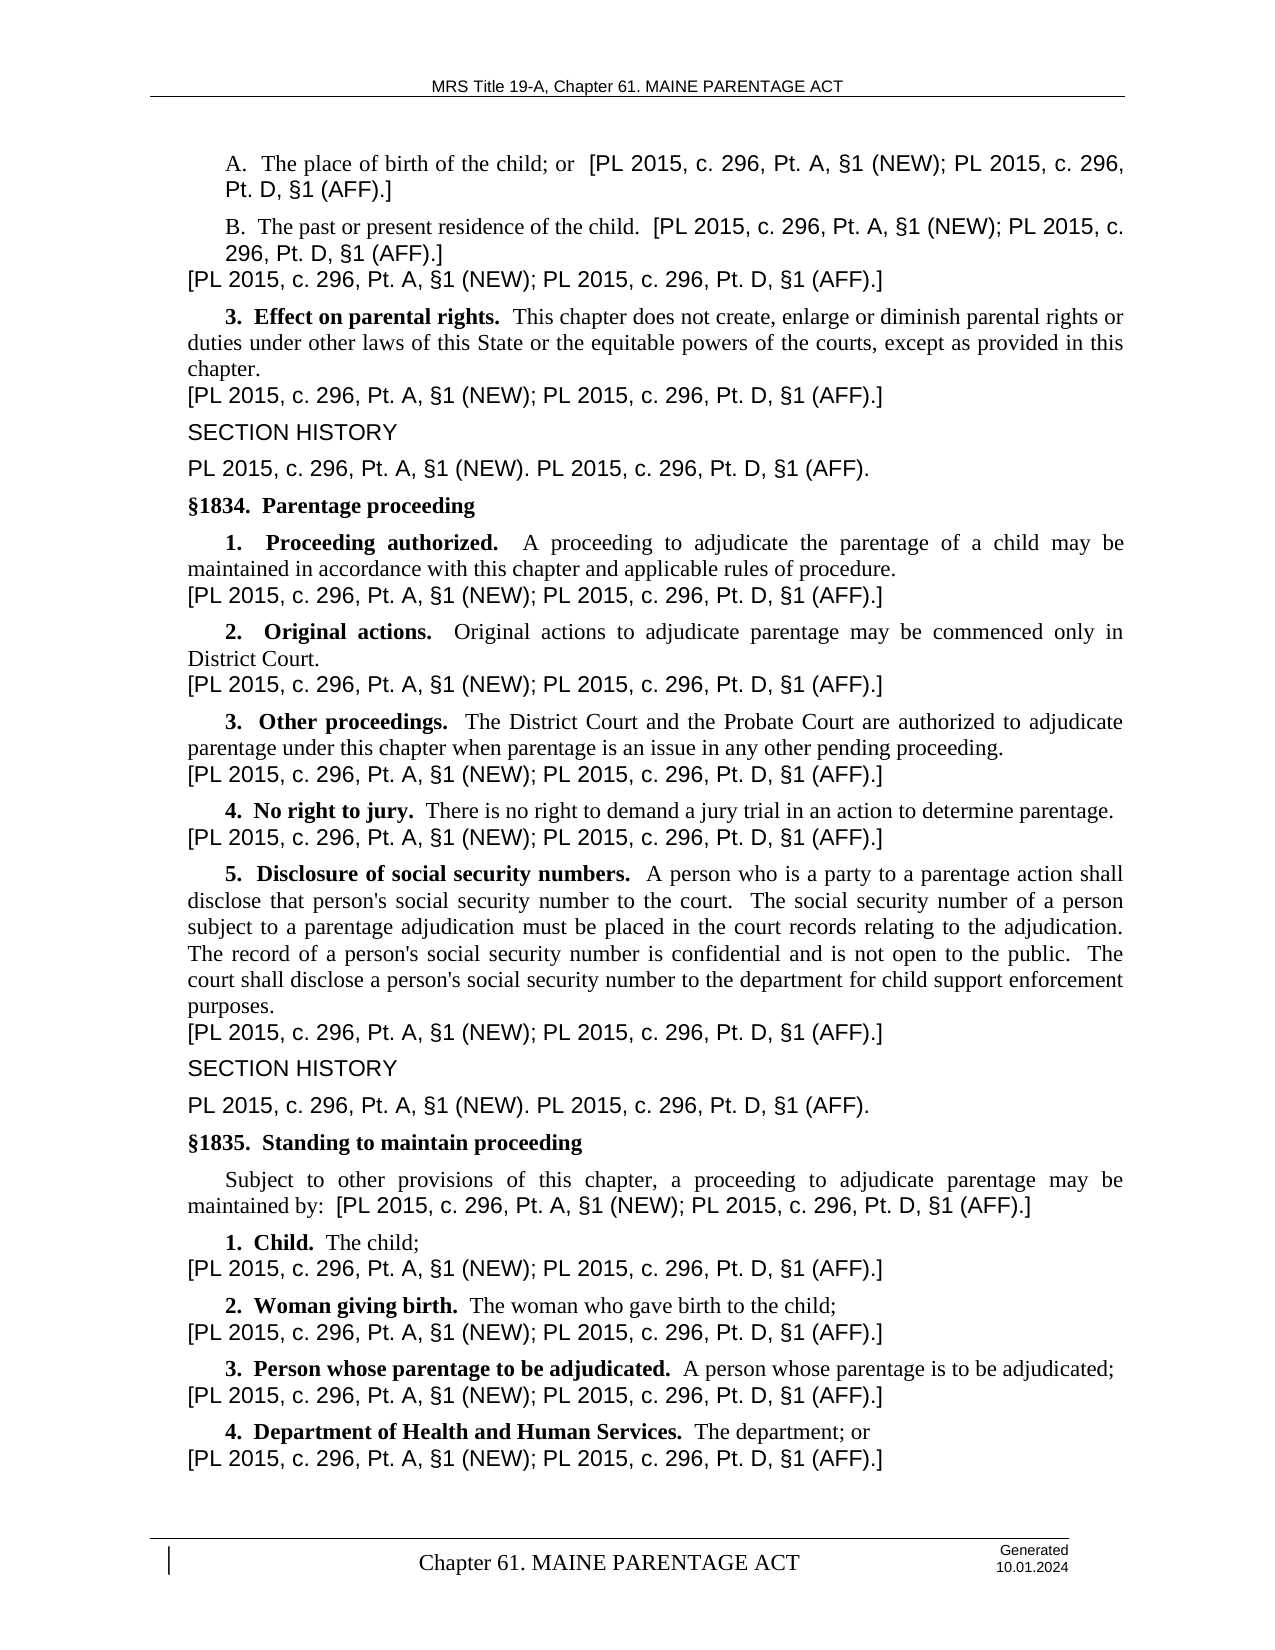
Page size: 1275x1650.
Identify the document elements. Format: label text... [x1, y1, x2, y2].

text B. The past or present residence of the child. [PL 2015, c. 296, Pt. A, §1 (NEW); PL 2015, c. 296, Pt. D, §1 (AFF).] [225, 213, 1125, 266]
text 3. Person whose parentage to be adjudicated. A person whose parentage is to be adjudicated; [187, 1355, 1125, 1382]
text [PL 2015, c. 296, Pt. A, §1 (NEW); PL 2015, c. 296, Pt. D, §1 (AFF).] [187, 1382, 1125, 1408]
text 5. Disclosure of social security numbers. A person who is a party to a parentage action shall disclose that person's social security number to the court. The social security number of a person subject to a parentage adjudication must be placed in the court records relating to the adjudication. The record of a person's social security number is confidential and is not open to the public. The court shall disclose a person's social security number to the department for child support enforcement purposes. [187, 861, 1125, 1019]
text 4. No right to jury. There is no right to demand a jury trial in an action to determine parentage. [187, 797, 1125, 824]
text 3. Effect on parental rights. This chapter does not create, enlarge or diminish parental rights or duties under other laws of this State or the equitable powers of the courts, except as provided in this chapter. [187, 303, 1125, 382]
text 2. Woman giving birth. The woman who gave birth to the child; [187, 1292, 1125, 1318]
text [PL 2015, c. 296, Pt. A, §1 (NEW); PL 2015, c. 296, Pt. D, §1 (AFF).] [187, 761, 1125, 787]
text 1. Child. The child; [187, 1229, 1125, 1255]
text SECTION HISTORY [187, 419, 1125, 445]
text §1834. Parentage proceeding [187, 492, 1125, 518]
text 3. Other proceedings. The District Court and the Probate Court are authorized to adjudicate parentage under this chapter when parentage is an issue in any other pending proceeding. [187, 708, 1125, 761]
text 4. Department of Health and Human Services. The department; or [187, 1418, 1125, 1445]
text [PL 2015, c. 296, Pt. A, §1 (NEW); PL 2015, c. 296, Pt. D, §1 (AFF).] [187, 1255, 1125, 1282]
text Subject to other provisions of this chapter, a proceeding to adjudicate parentage may be maintained by: [PL 2015, c. 296, Pt. A, §1 (NEW); PL 2015, c. 296, Pt. D, §1 (AFF).] [187, 1166, 1125, 1218]
text [PL 2015, c. 296, Pt. A, §1 (NEW); PL 2015, c. 296, Pt. D, §1 (AFF).] [187, 1445, 1125, 1471]
text [PL 2015, c. 296, Pt. A, §1 (NEW); PL 2015, c. 296, Pt. D, §1 (AFF).] [187, 1318, 1125, 1345]
text PL 2015, c. 296, Pt. A, §1 (NEW). PL 2015, c. 296, Pt. D, §1 (AFF). [187, 455, 1125, 482]
text A. The place of birth of the child; or [PL 2015, c. 296, Pt. A, §1 (NEW); PL 2015, c. 296, Pt. D, §1 (AFF).] [225, 150, 1125, 203]
text SECTION HISTORY [187, 1055, 1125, 1082]
text [PL 2015, c. 296, Pt. A, §1 (NEW); PL 2015, c. 296, Pt. D, §1 (AFF).] [187, 824, 1125, 850]
text 2. Original actions. Original actions to adjudicate parentage may be commenced only in District Court. [187, 618, 1125, 671]
text §1835. Standing to maintain proceeding [187, 1129, 1125, 1155]
text PL 2015, c. 296, Pt. A, §1 (NEW). PL 2015, c. 296, Pt. D, §1 (AFF). [187, 1092, 1125, 1118]
text 1. Proceeding authorized. A proceeding to adjudicate the parentage of a child may be maintained in accordance with this chapter and applicable rules of procedure. [187, 529, 1125, 582]
text [PL 2015, c. 296, Pt. A, §1 (NEW); PL 2015, c. 296, Pt. D, §1 (AFF).] [187, 266, 1125, 292]
text [PL 2015, c. 296, Pt. A, §1 (NEW); PL 2015, c. 296, Pt. D, §1 (AFF).] [187, 382, 1125, 408]
text [PL 2015, c. 296, Pt. A, §1 (NEW); PL 2015, c. 296, Pt. D, §1 (AFF).] [187, 1019, 1125, 1045]
text [PL 2015, c. 296, Pt. A, §1 (NEW); PL 2015, c. 296, Pt. D, §1 (AFF).] [187, 671, 1125, 697]
text [PL 2015, c. 296, Pt. A, §1 (NEW); PL 2015, c. 296, Pt. D, §1 (AFF).] [187, 582, 1125, 608]
